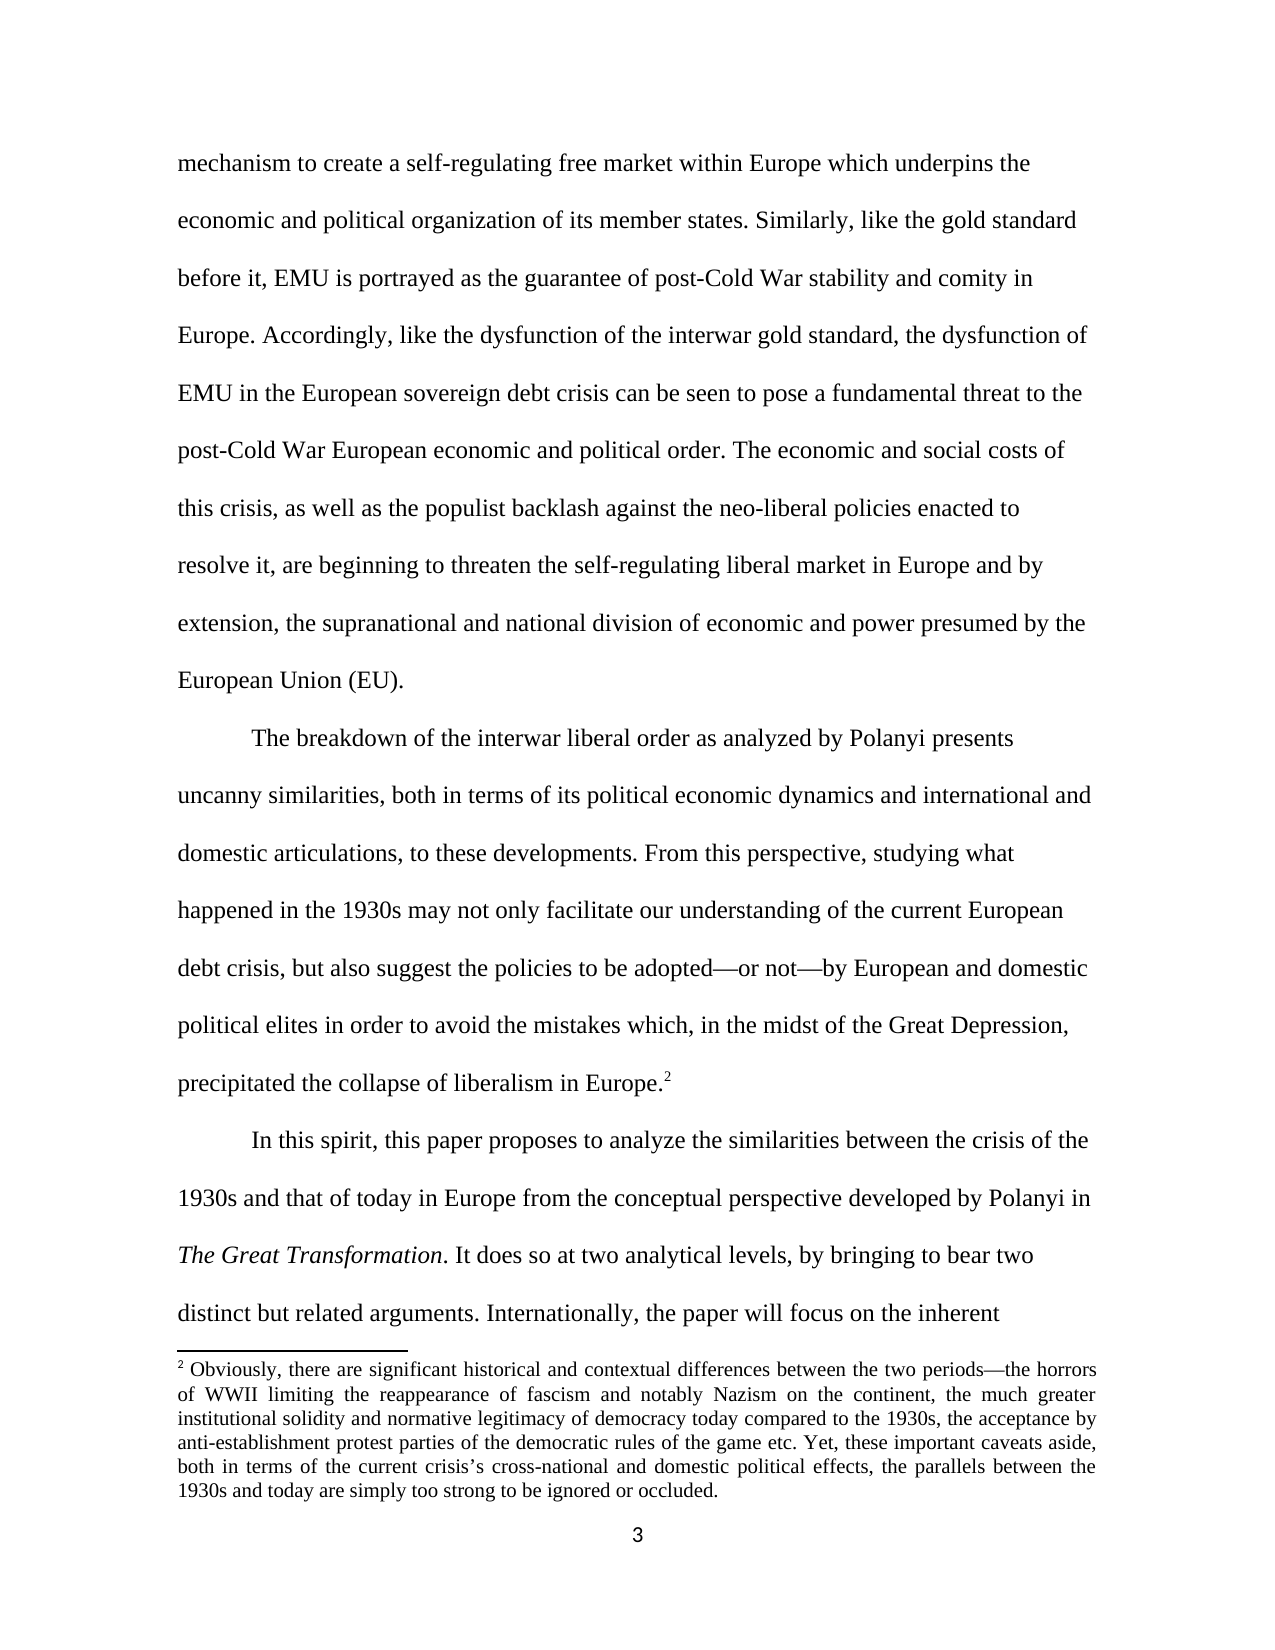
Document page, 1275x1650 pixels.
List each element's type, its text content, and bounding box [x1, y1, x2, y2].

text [177, 1125, 1098, 1326]
text The breakdown of the interwar liberal order as analyzed by Polanyi presents uncanny similarities, both in terms of its political economic dynamics and international and domestic articulations, to these developments. From this perspective, studying what happened in the 1930s may not only facilitate our understanding of the current European debt crisis, but also suggest the policies to be adopted—or not—by European and domestic political elites in order to avoid the mistakes which, in the midst of the Great Depression, precipitated the collapse of liberalism in Europe. [177, 723, 1098, 1096]
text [177, 148, 1098, 694]
